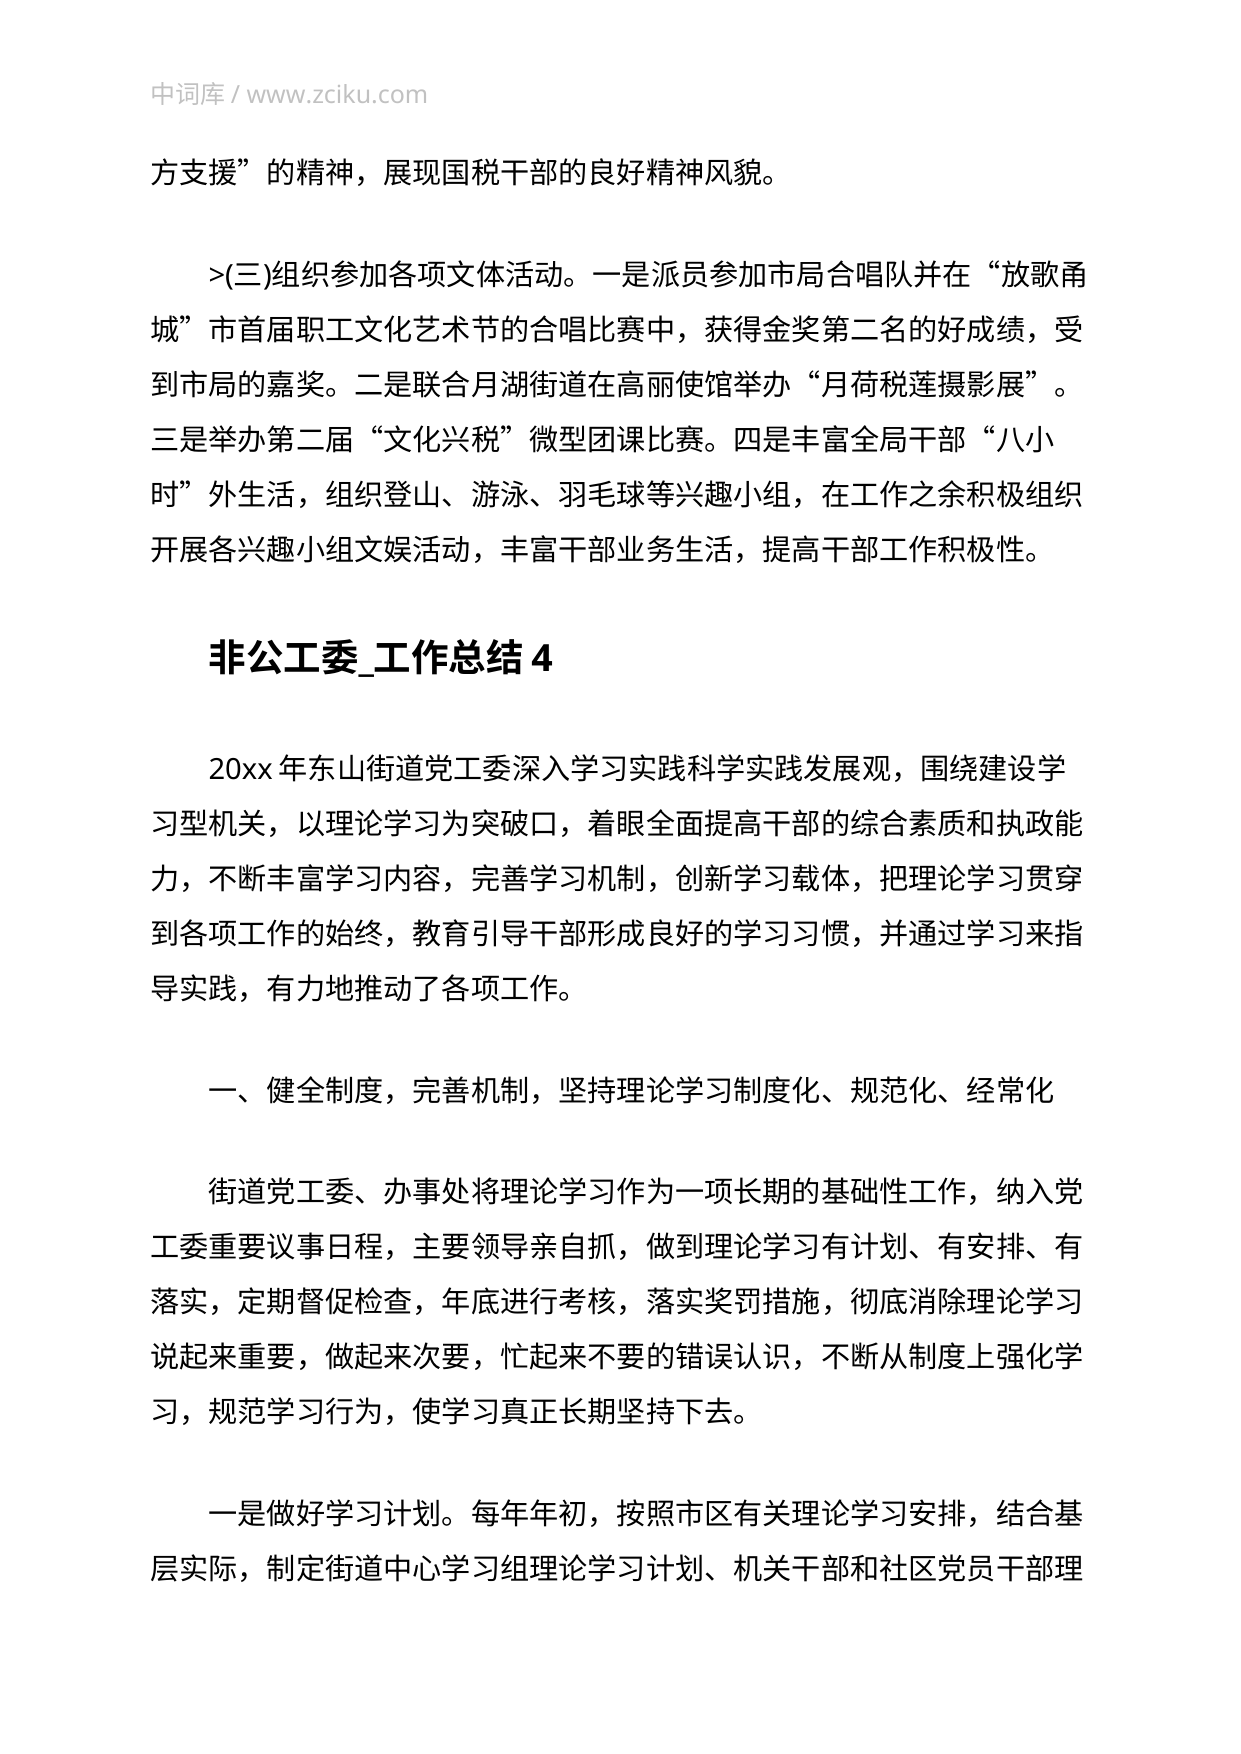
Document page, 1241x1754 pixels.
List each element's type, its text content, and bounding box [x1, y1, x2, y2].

text 非公工委_工作总结4 [150, 628, 1090, 683]
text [150, 1490, 1090, 1587]
text 街道党工委、办事处将理论学习作为一项长期的基础性工作，纳入党工委重要议事日程，主要领导亲自抓，做到理论学习有计划、有安排、有落实，定期督促检查，年底进行考核，落实奖罚措施，彻底消除理论学习说起来重要，做起来次要，忙起来不要的错误认识，不断从制度上强化学习，规范学习行为，使学习真正长期坚持下去。 [150, 1169, 1090, 1431]
text >(三)组织参加各项文体活动。一是派员参加市局合唱队并在“放歌甬城”市首届职工文化艺术节的合唱比赛中，获得金奖第二名的好成绩，受到市局的嘉奖。二是联合月湖街道在高丽使馆举办“月荷税莲摄影展”。三是举办第二届“文化兴税”微型团课比赛。四是丰富全局干部“八小时”外生活，组织登山、游泳、羽毛球等兴趣小组，在工作之余积极组织开展各兴趣小组文娱活动，丰富干部业务生活，提高干部工作积极性。 [150, 252, 1090, 569]
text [150, 150, 1090, 192]
text 一、健全制度，完善机制，坚持理论学习制度化、规范化、经常化 [150, 1067, 1090, 1109]
text 20xx年东山街道党工委深入学习实践科学实践发展观，围绕建设学习型机关，以理论学习为突破口，着眼全面提高干部的综合素质和执政能力，不断丰富学习内容，完善学习机制，创新学习载体，把理论学习贯穿到各项工作的始终，教育引导干部形成良好的学习习惯，并通过学习来指导实践，有力地推动了各项工作。 [150, 746, 1090, 1008]
